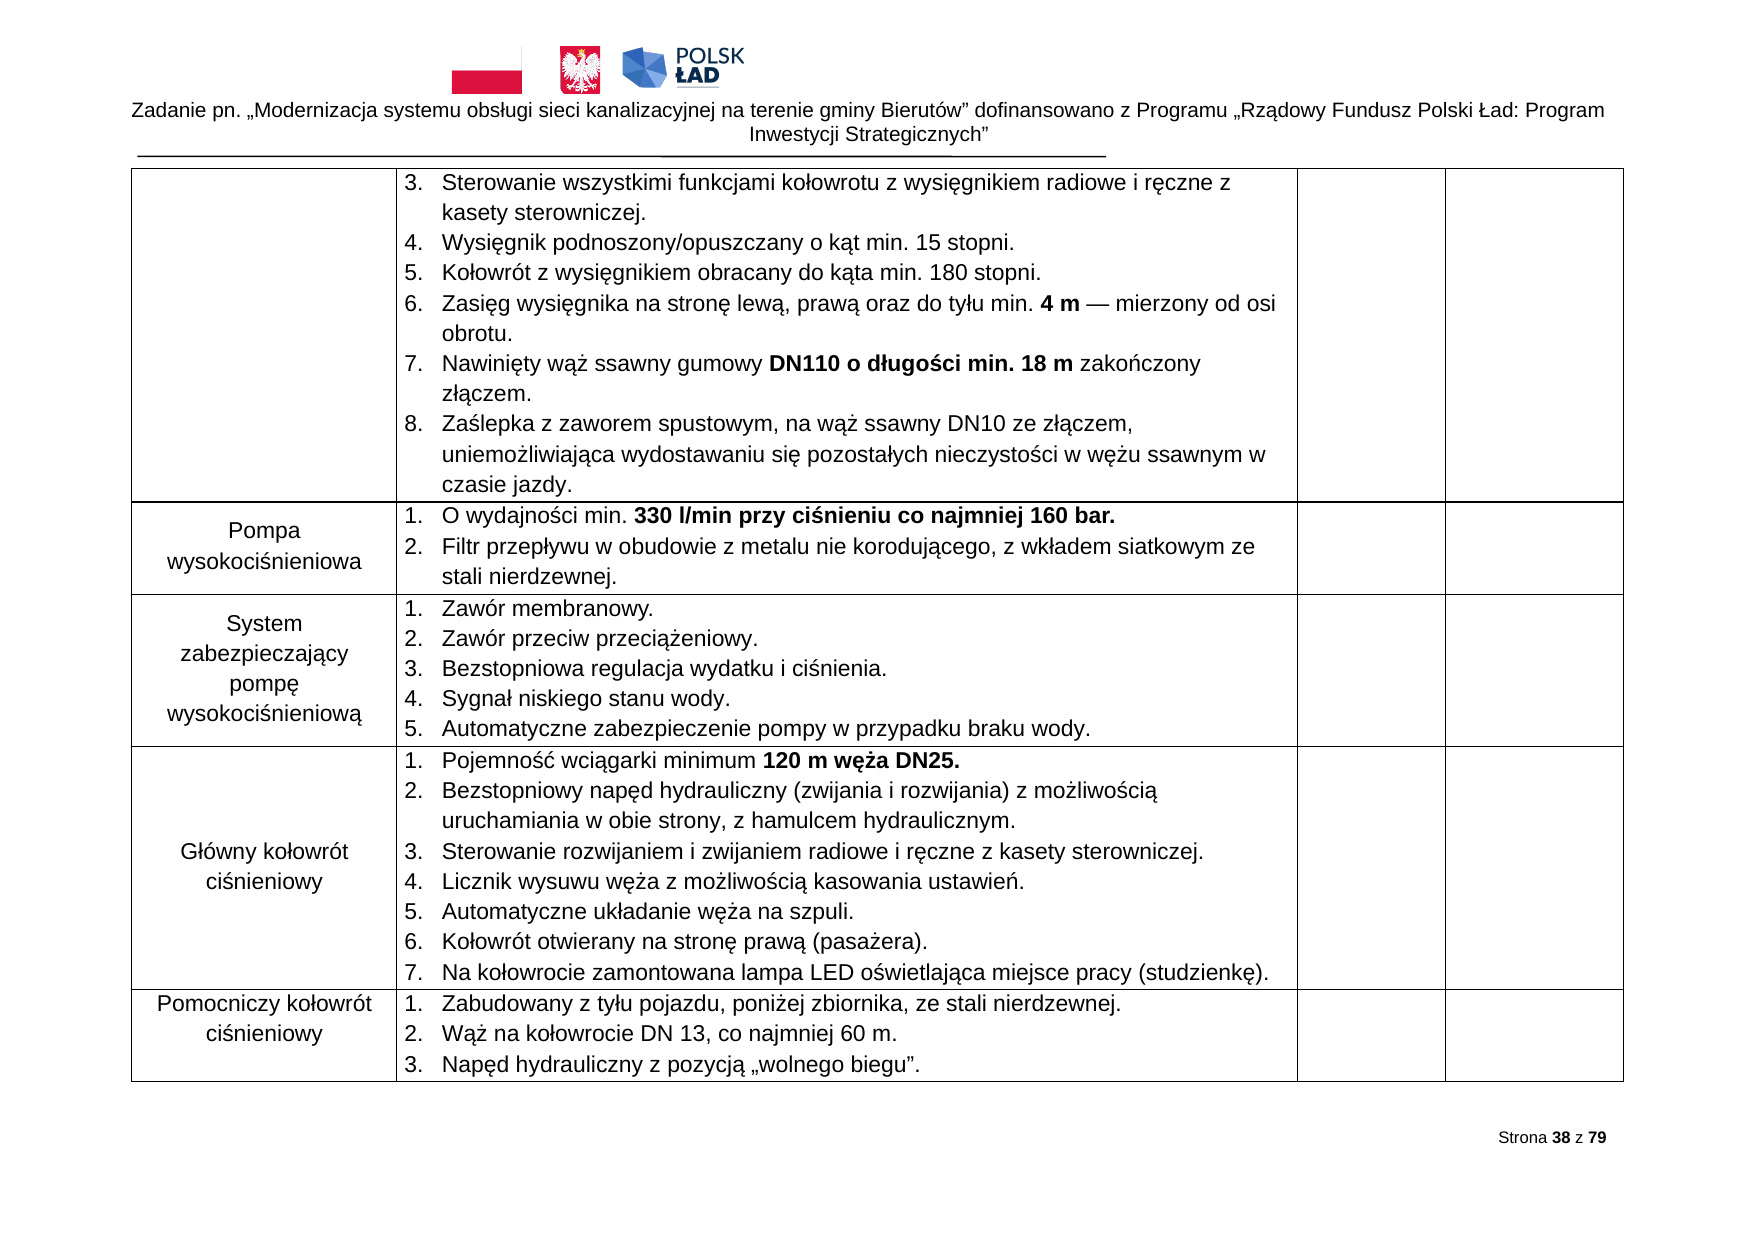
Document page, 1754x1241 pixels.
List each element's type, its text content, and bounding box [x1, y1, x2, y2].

table_cell O wydajności min. 330 l/min przy ciśnieniu co najmniej 160 bar. Filtr przepływu w obudowie z metalu nie korodującego, z wkładem siatkowym ze stali nierdzewnej. [397, 503, 1297, 593]
picture [450, 46, 600, 94]
table_cell Zawór membranowy. Zawór przeciw przeciążeniowy. Bezstopniowa regulacja wydatku i ciśnienia. Sygnał niskiego stanu wody. Automatyczne zabezpieczenie pompy w przypadku braku wody. [397, 595, 1297, 746]
table_cell System zabezpieczający pompę wysokociśnieniową [132, 595, 396, 746]
table_cell [1298, 595, 1445, 746]
table_cell [1298, 747, 1445, 989]
table_cell [1298, 503, 1445, 593]
table_cell [1446, 595, 1623, 746]
table_cell [1298, 990, 1445, 1081]
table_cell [132, 990, 396, 1081]
table_cell Pojemność wciągarki minimum 120 m węża DN25. Bezstopniowy napęd hydrauliczny (zwijania i rozwijania) z możliwością uruchamiania w obie strony, z hamulcem hydraulicznym. Sterowanie rozwijaniem i zwijaniem radiowe i ręczne z kasety sterowniczej. Licznik wysuwu węża z możliwością kasowania ustawień. Automatyczne układanie węża na szpuli. Kołowrót otwierany na stronę prawą (pasażera). Na kołowrocie zamontowana lampa LED oświetlająca miejsce pracy (studzienkę). [397, 747, 1297, 989]
table_cell [1446, 503, 1623, 593]
table_cell Główny kołowrót ciśnieniowy [132, 747, 396, 989]
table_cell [397, 990, 1297, 1081]
table_cell [1446, 747, 1623, 989]
table_cell [1298, 169, 1445, 501]
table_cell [397, 169, 1297, 501]
table_cell Pompa wysokociśnieniowa [132, 503, 396, 593]
table_cell [1446, 990, 1623, 1081]
table_cell [1446, 169, 1623, 501]
picture [622, 47, 744, 88]
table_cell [132, 169, 396, 501]
